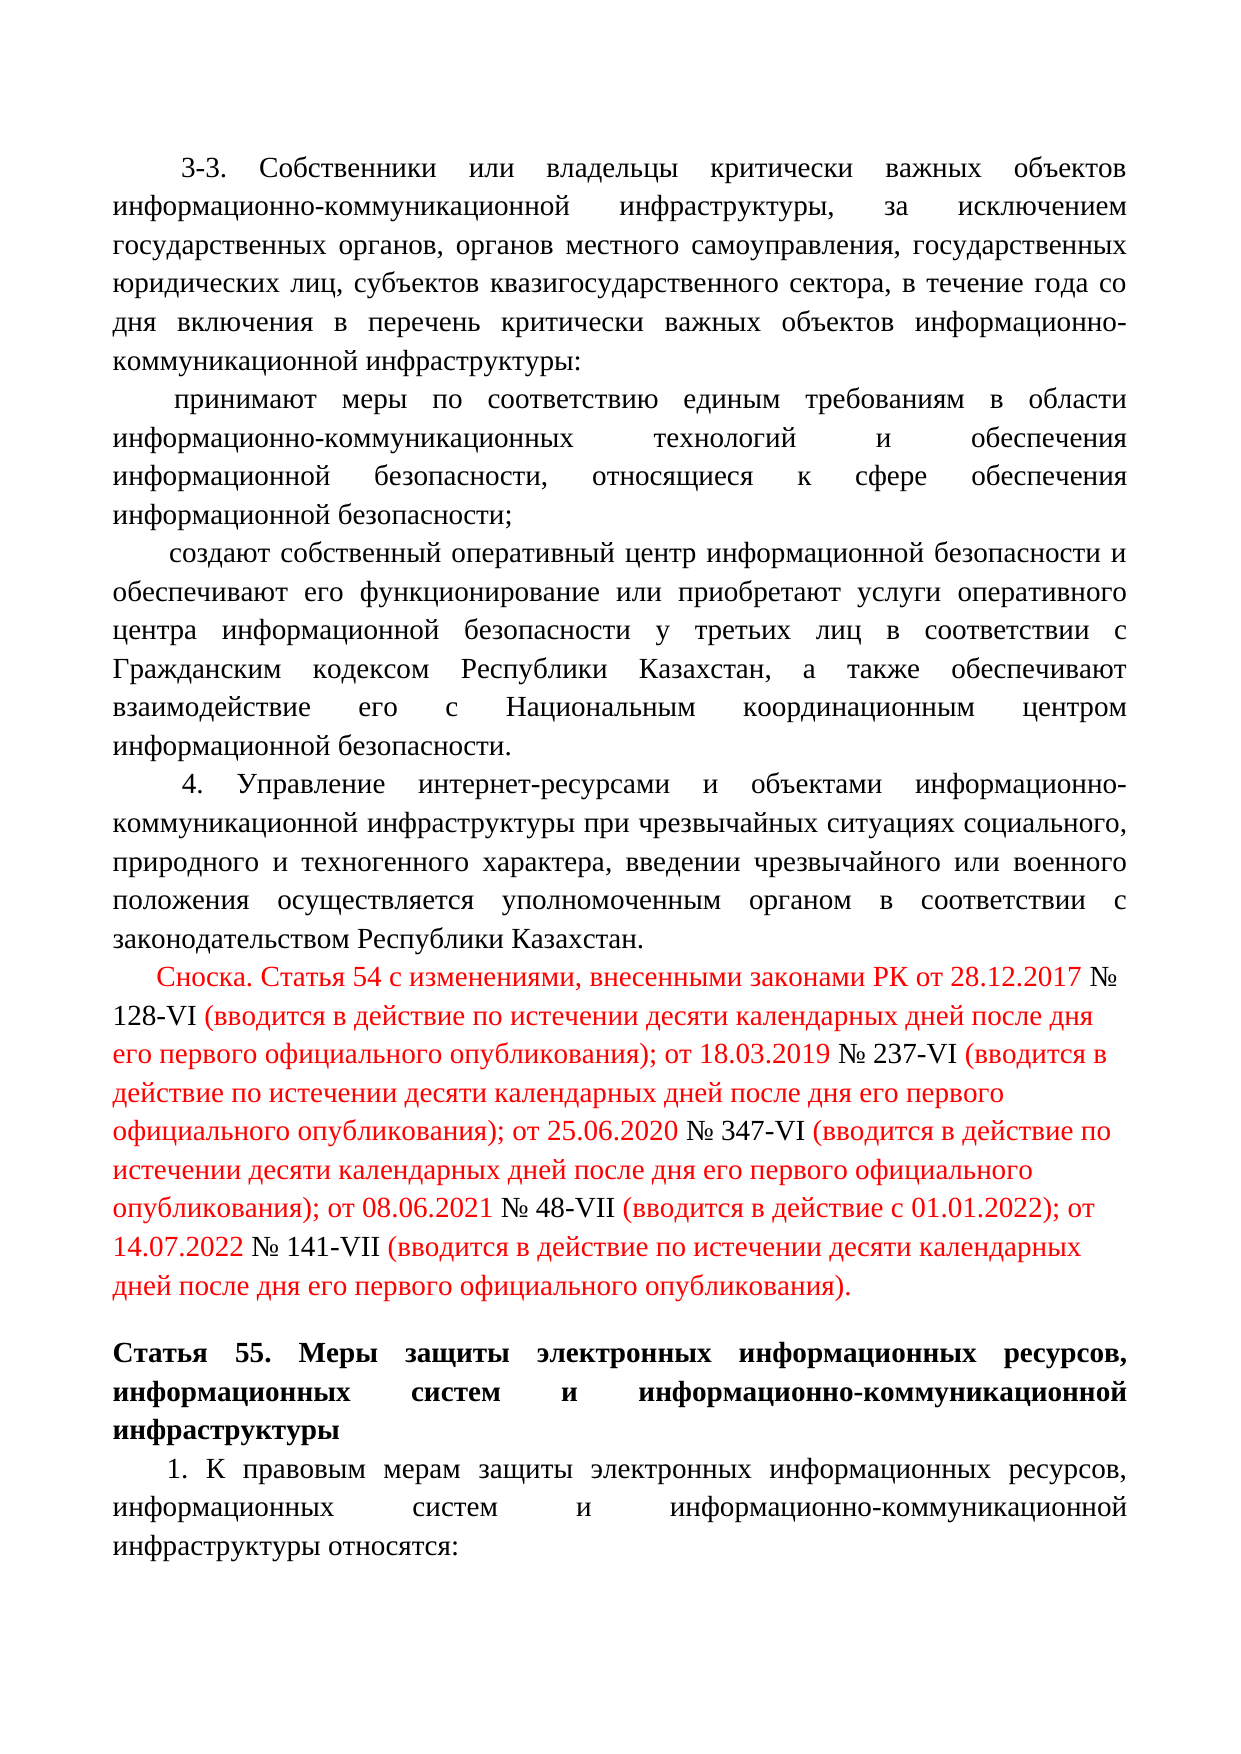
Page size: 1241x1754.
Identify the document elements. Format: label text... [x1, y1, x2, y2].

text Статья 55. Меры защиты электронных информационных ресурсов, информационных систем и информационно-коммуникационной инфраструктуры [112, 1335, 1128, 1446]
text создают собственный оперативный центр информационной безопасности и обеспечивают его функционирование или приобретают услуги оперативного центра информационной безопасности у третьих лиц в соответствии с Гражданским кодексом Республики Казахстан, а также обеспечивают взаимодействие его с Национальным координационным центром информационной безопасности. [112, 535, 1128, 762]
text 3-3. Собственники или владельцы критически важных объектов информационно-коммуникационной инфраструктуры, за исключением государственных органов, органов местного самоуправления, государственных юридических лиц, субъектов квазигосударственного сектора, в течение года со дня включения в перечень критически важных объектов информационно-коммуникационной инфраструктуры: [112, 150, 1128, 376]
text Сноска. Статья 54 с изменениями, внесенными законами РК от 28.12.2017 № 128-VI (вводится в действие по истечении десяти календарных дней после дня его первого официального опубликования); от 18.03.2019 № 237-VI (вводится в действие по истечении десяти календарных дней после дня его первого официального опубликования); от 25.06.2020 № 347-VI (вводится в действие по истечении десяти календарных дней после дня его первого официального опубликования); от 08.06.2021 № 48-VII (вводится в действие с 01.01.2022); от 14.07.2022 № 141-VII (вводится в действие по истечении десяти календарных дней после дня его первого официального опубликования). [112, 959, 1128, 1331]
text 1. К правовым мерам защиты электронных информационных ресурсов, информационных систем и информационно-коммуникационной инфраструктуры относятся: [112, 1451, 1128, 1562]
text принимают меры по соответствию единым требованиям в области информационно-коммуникационных технологий и обеспечения информационной безопасности, относящиеся к сфере обеспечения информационной безопасности; [112, 381, 1128, 530]
text 4. Управление интернет-ресурсами и объектами информационно-коммуникационной инфраструктуры при чрезвычайных ситуациях социального, природного и техногенного характера, введении чрезвычайного или военного положения осуществляется уполномоченным органом в соответствии с законодательством Республики Казахстан. [112, 767, 1128, 954]
